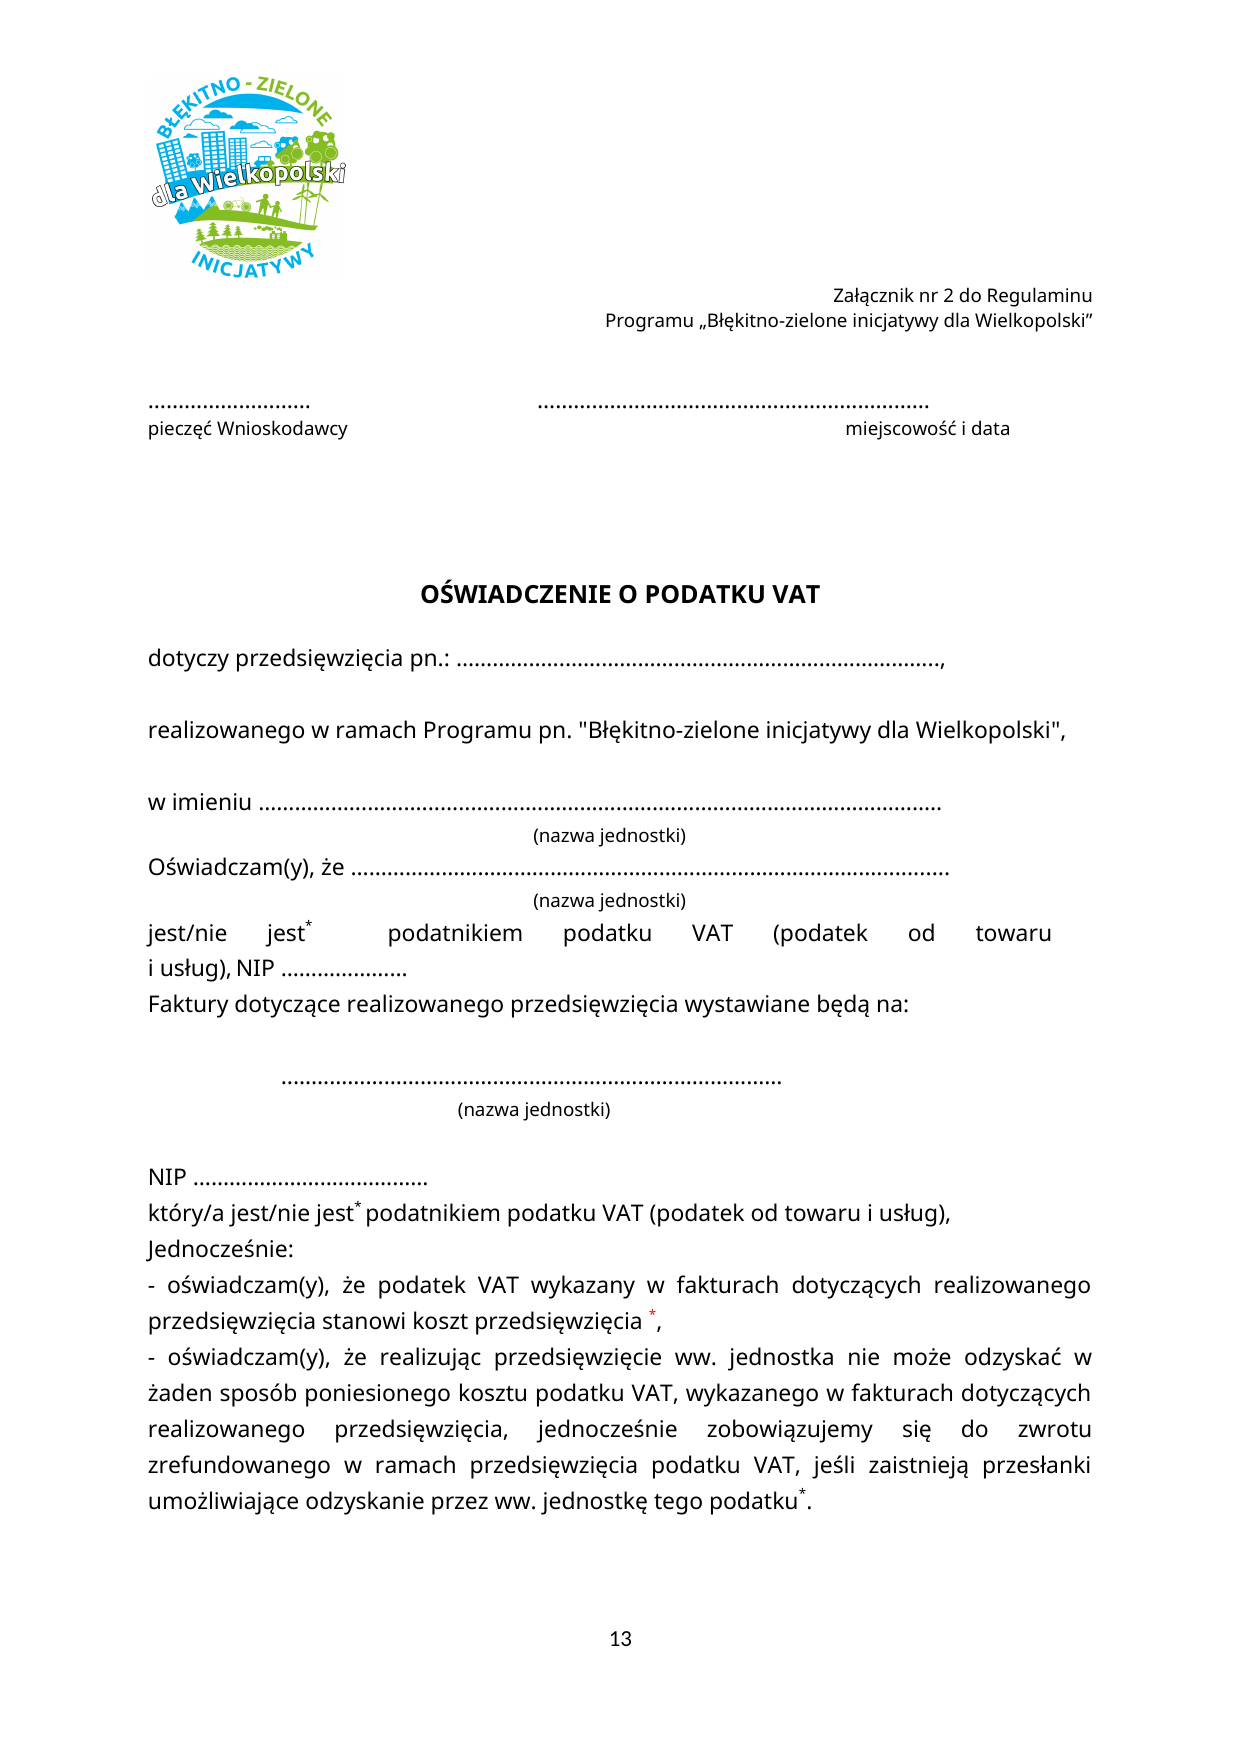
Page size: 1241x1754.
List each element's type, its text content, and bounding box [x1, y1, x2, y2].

text (nazwa jednostki) [148, 887, 1093, 913]
text ……………………… ……………………………….…….………………… [148, 384, 1093, 415]
text NIP ………………………………… [148, 1161, 1093, 1193]
text - oświadczam(y), że podatek VAT wykazany w fakturach dotyczących realizowanego przedsięwzięcia stanowi koszt przedsięwzięcia *, [148, 1269, 1093, 1336]
text realizowanego w ramach Programu pn. "Błękitno-zielone inicjatywy dla Wielkopolski", [148, 714, 1093, 745]
text (nazwa jednostki) [148, 822, 1093, 847]
text w imieniu ……………...………...…..…..….…………………….…………………………………….. [148, 750, 1093, 817]
text (nazwa jednostki) [443, 1096, 1093, 1122]
text Oświadczam(y), że ……………………………………………………………………………............ [148, 851, 1093, 882]
text pieczęć Wnioskodawcy miejscowość i data [148, 415, 1093, 441]
text OŚWIADCZENIE O PODATKU VAT [148, 577, 1093, 611]
text - oświadczam(y), że realizując przedsięwzięcie ww. jednostka nie może odzyskać w żaden sposób poniesionego kosztu podatku VAT, wykazanego w fakturach dotyczących realizowanego przedsięwzięcia, jednocześnie zobowiązujemy się do zwrotu zrefundowanego w ramach przedsięwzięcia podatku VAT, jeśli zaistnieją przesłanki umożliwiające odzyskanie przez ww. jednostkę tego podatku*. [148, 1341, 1093, 1516]
text Programu „Błękitno-zielone inicjatywy dla Wielkopolski” [148, 307, 1093, 333]
text jest/nie jest* podatnikiem podatku VAT (podatek od towaru i usług), NIP ………………… [148, 916, 1093, 984]
text Faktury dotyczące realizowanego przedsięwzięcia wystawiane będą na: [148, 988, 1093, 1019]
text Jednocześnie: [148, 1233, 1093, 1264]
text ..……………………………………………………………………… [281, 1060, 1093, 1091]
picture [147, 73, 347, 282]
text który/a jest/nie jest* podatnikiem podatku VAT (podatek od towaru i usług), [148, 1197, 1093, 1228]
text dotyczy przedsięwzięcia pn.: ……………...…………………………………………………….., [148, 642, 1093, 673]
text Załącznik nr 2 do Regulaminu [118, 282, 1093, 307]
